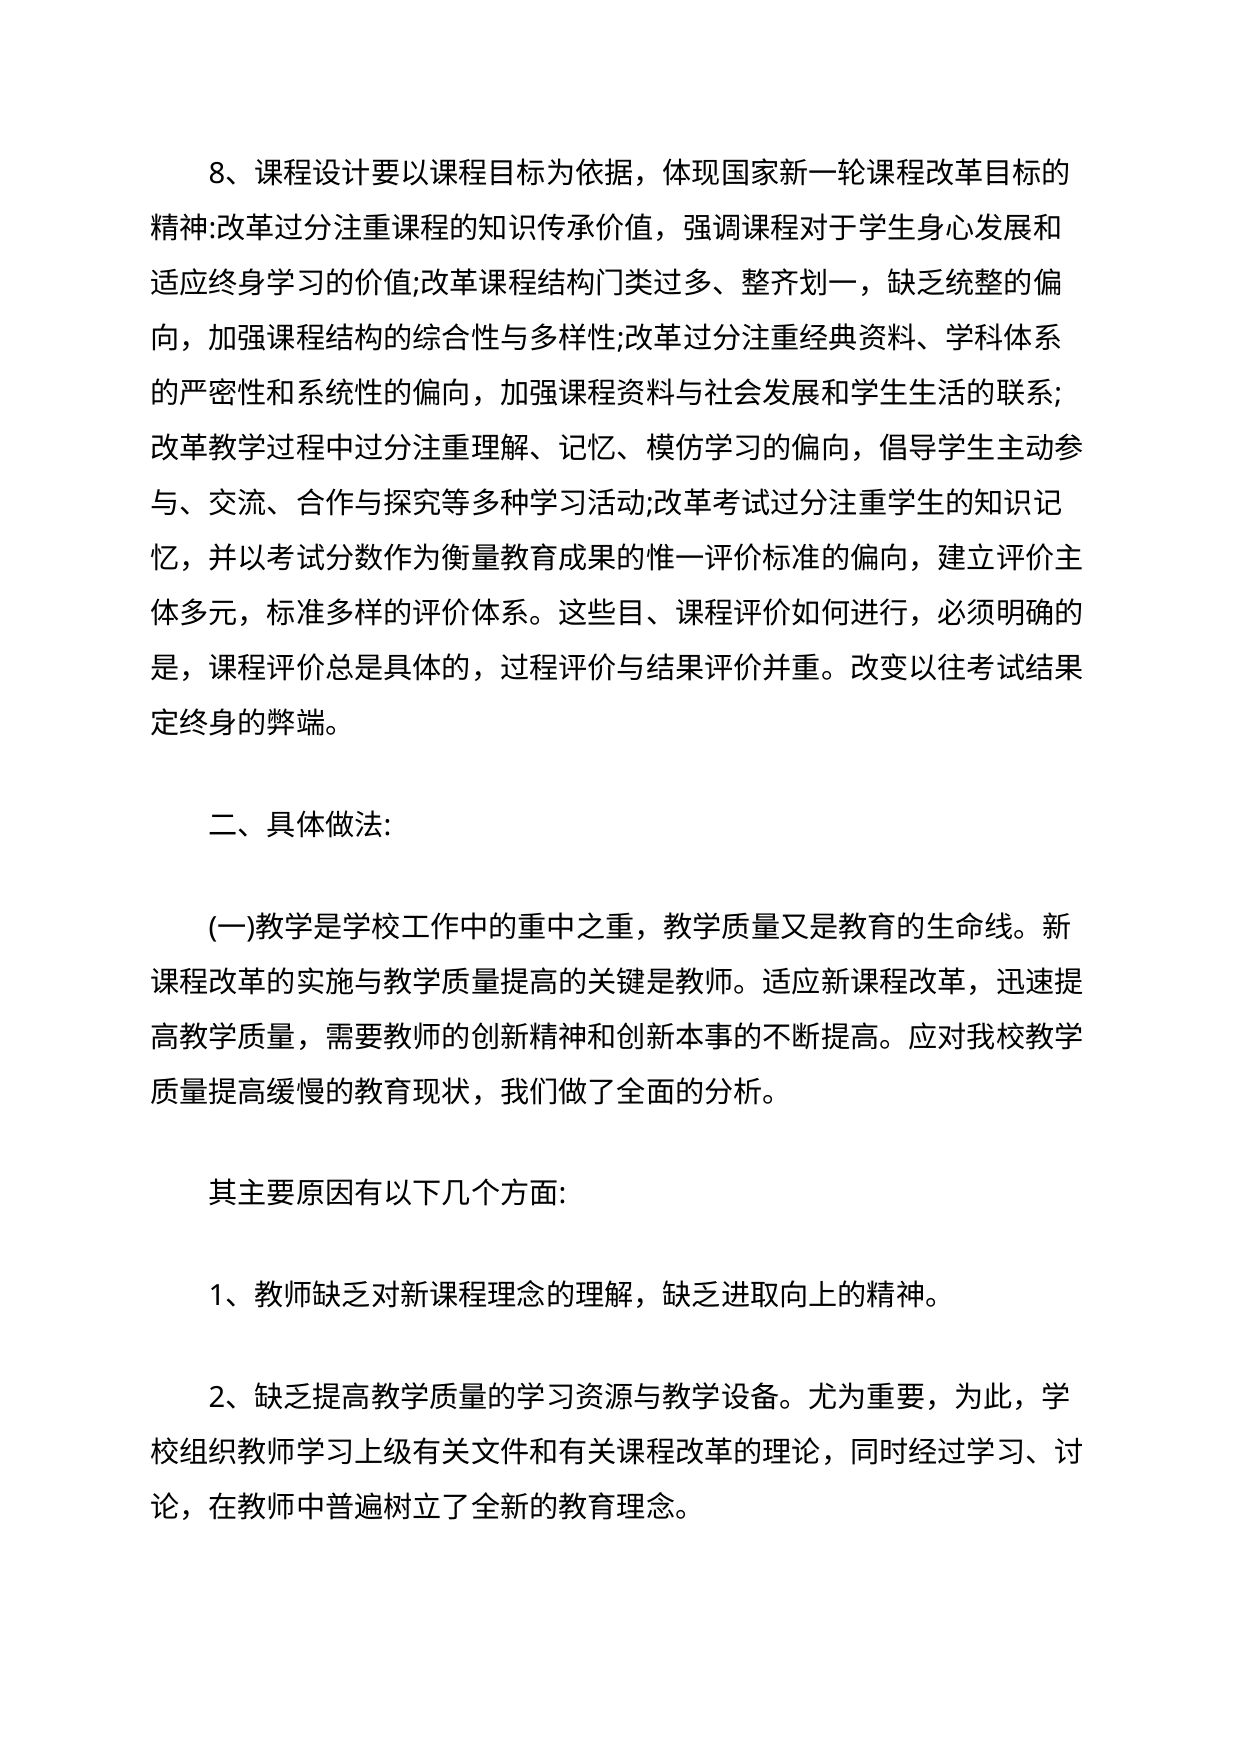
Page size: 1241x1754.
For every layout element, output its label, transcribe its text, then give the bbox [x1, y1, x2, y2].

text 8、课程设计要以课程目标为依据，体现国家新一轮课程改革目标的精神:改革过分注重课程的知识传承价值，强调课程对于学生身心发展和适应终身学习的价值;改革课程结构门类过多、整齐划一，缺乏统整的偏向，加强课程结构的综合性与多样性;改革过分注重经典资料、学科体系的严密性和系统性的偏向，加强课程资料与社会发展和学生生活的联系;改革教学过程中过分注重理解、记忆、模仿学习的偏向，倡导学生主动参与、交流、合作与探究等多种学习活动;改革考试过分注重学生的知识记忆，并以考试分数作为衡量教育成果的惟一评价标准的偏向，建立评价主体多元，标准多样的评价体系。这些目、课程评价如何进行，必须明确的是，课程评价总是具体的，过程评价与结果评价并重。改变以往考试结果定终身的弊端。 [150, 150, 1090, 742]
text 其主要原因有以下几个方面: [150, 1170, 1090, 1212]
text 二、具体做法: [150, 801, 1090, 844]
text 2、缺乏提高教学质量的学习资源与教学设备。尤为重要，为此，学校组织教师学习上级有关文件和有关课程改革的理论，同时经过学习、讨论，在教师中普遍树立了全新的教育理念。 [150, 1374, 1090, 1526]
text (一)教学是学校工作中的重中之重，教学质量又是教育的生命线。新课程改革的实施与教学质量提高的关键是教师。适应新课程改革，迅速提高教学质量，需要教师的创新精神和创新本事的不断提高。应对我校教学质量提高缓慢的教育现状，我们做了全面的分析。 [150, 903, 1090, 1110]
text 1、教师缺乏对新课程理念的理解，缺乏进取向上的精神。 [150, 1272, 1090, 1314]
